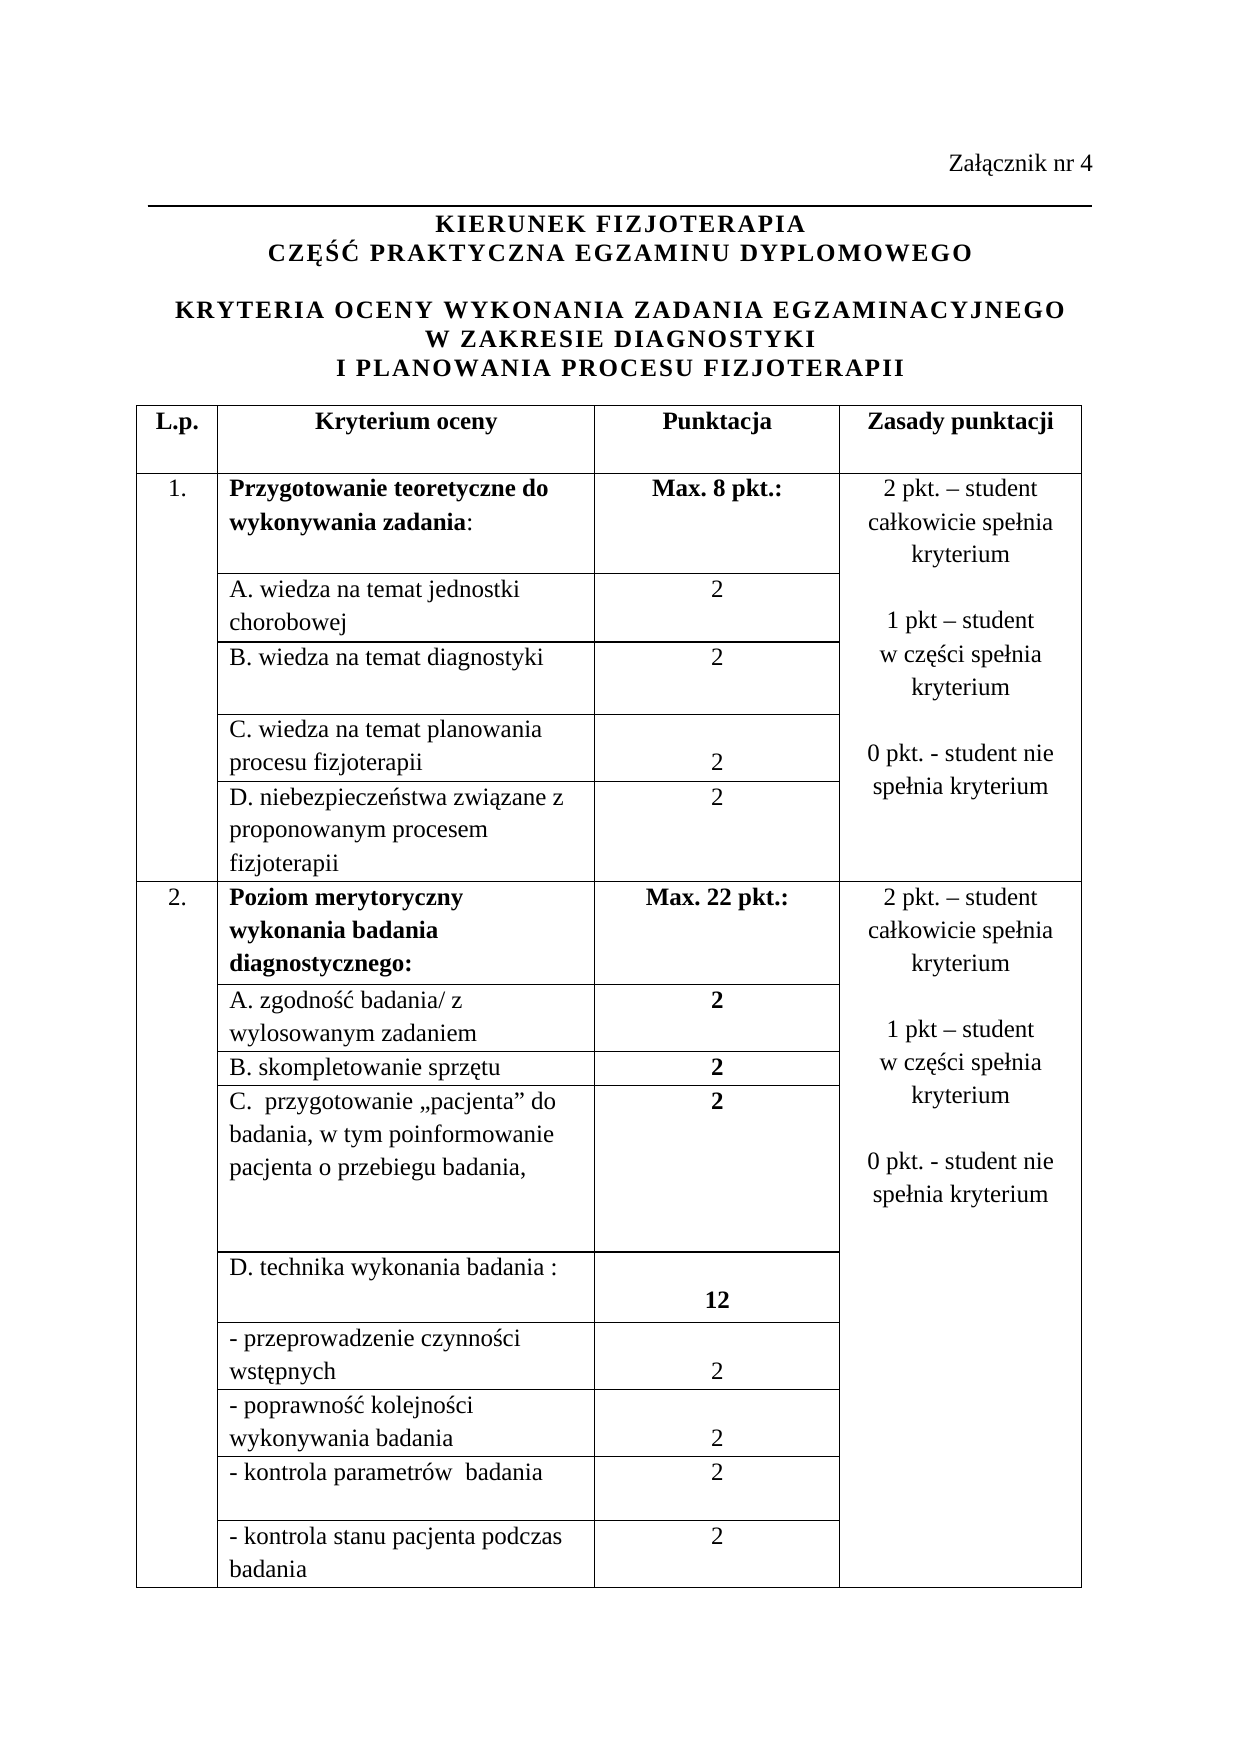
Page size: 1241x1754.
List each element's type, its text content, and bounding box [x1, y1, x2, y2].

text I PLANOWANIA PROCESU FIZJOTERAPII [148, 353, 1092, 381]
table_cell C. wiedza na temat planowania procesu fizjoterapii [218, 715, 594, 781]
table_cell 2 [595, 643, 839, 713]
table_cell Poziom merytoryczny wykonania badania diagnostycznego: [218, 882, 594, 984]
text KRYTERIA OCENY WYKONANIA ZADANIA EGZAMINACYJNEGO [148, 295, 1092, 324]
table_cell B. skompletowanie sprzętu [218, 1052, 594, 1085]
table_cell 2 [595, 1390, 839, 1456]
table_cell A. zgodność badania/ z wylosowanym zadaniem [218, 985, 594, 1051]
table_cell 2 pkt. – student całkowicie spełnia kryterium 1 pkt – student w części spełnia kryterium 0 pkt. - student nie spełnia kryterium [840, 474, 1081, 881]
text W ZAKRESIE DIAGNOSTYKI [148, 324, 1092, 353]
table_cell C. przygotowanie „pacjenta” do badania, w tym poinformowanie pacjenta o przebiegu badania, [218, 1086, 594, 1251]
text KIERUNEK FIZJOTERAPIA [148, 207, 1092, 238]
table_cell 2 [595, 782, 839, 881]
table_cell - przeprowadzenie czynności wstępnych [218, 1323, 594, 1389]
table_cell 2 [595, 1052, 839, 1085]
table_cell - kontrola parametrów badania [218, 1457, 594, 1520]
table_header Kryterium oceny [218, 406, 594, 472]
table_cell 2 2 [595, 1521, 839, 1587]
table_cell Max. 8 pkt.: [595, 474, 839, 573]
table_header Punktacja [595, 406, 839, 472]
table_header L.p. [137, 406, 217, 472]
table_cell 2. [137, 882, 217, 1587]
table_cell 1. [137, 474, 217, 881]
table_cell A. wiedza na temat jednostki chorobowej [218, 574, 594, 641]
table_cell Max. 22 pkt.: [595, 882, 839, 984]
table_cell - poprawność kolejności wykonywania badania [218, 1390, 594, 1456]
text Załącznik nr 4 [148, 148, 1092, 176]
table_cell 2 [595, 715, 839, 781]
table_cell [218, 1521, 594, 1587]
table_header Zasady punktacji [840, 406, 1081, 472]
table_cell Przygotowanie teoretyczne do wykonywania zadania: [218, 474, 594, 573]
text CZĘŚĆ PRAKTYCZNA EGZAMINU DYPLOMOWEGO [148, 238, 1092, 266]
table_cell 2 [595, 1086, 839, 1251]
table_cell D. technika wykonania badania : [218, 1253, 594, 1322]
table_cell 2 [595, 985, 839, 1051]
table_cell 12 [595, 1253, 839, 1322]
table_cell D. niebezpieczeństwa związane z proponowanym procesem fizjoterapii [218, 782, 594, 881]
table_cell B. wiedza na temat diagnostyki [218, 643, 594, 713]
table_cell 2 [595, 574, 839, 641]
table_cell 2 [595, 1457, 839, 1520]
table_cell 2 pkt. – student całkowicie spełnia kryterium 1 pkt – student w części spełnia kryterium 0 pkt. - student nie spełnia kryterium [840, 882, 1081, 1587]
table_cell 2 [595, 1323, 839, 1389]
